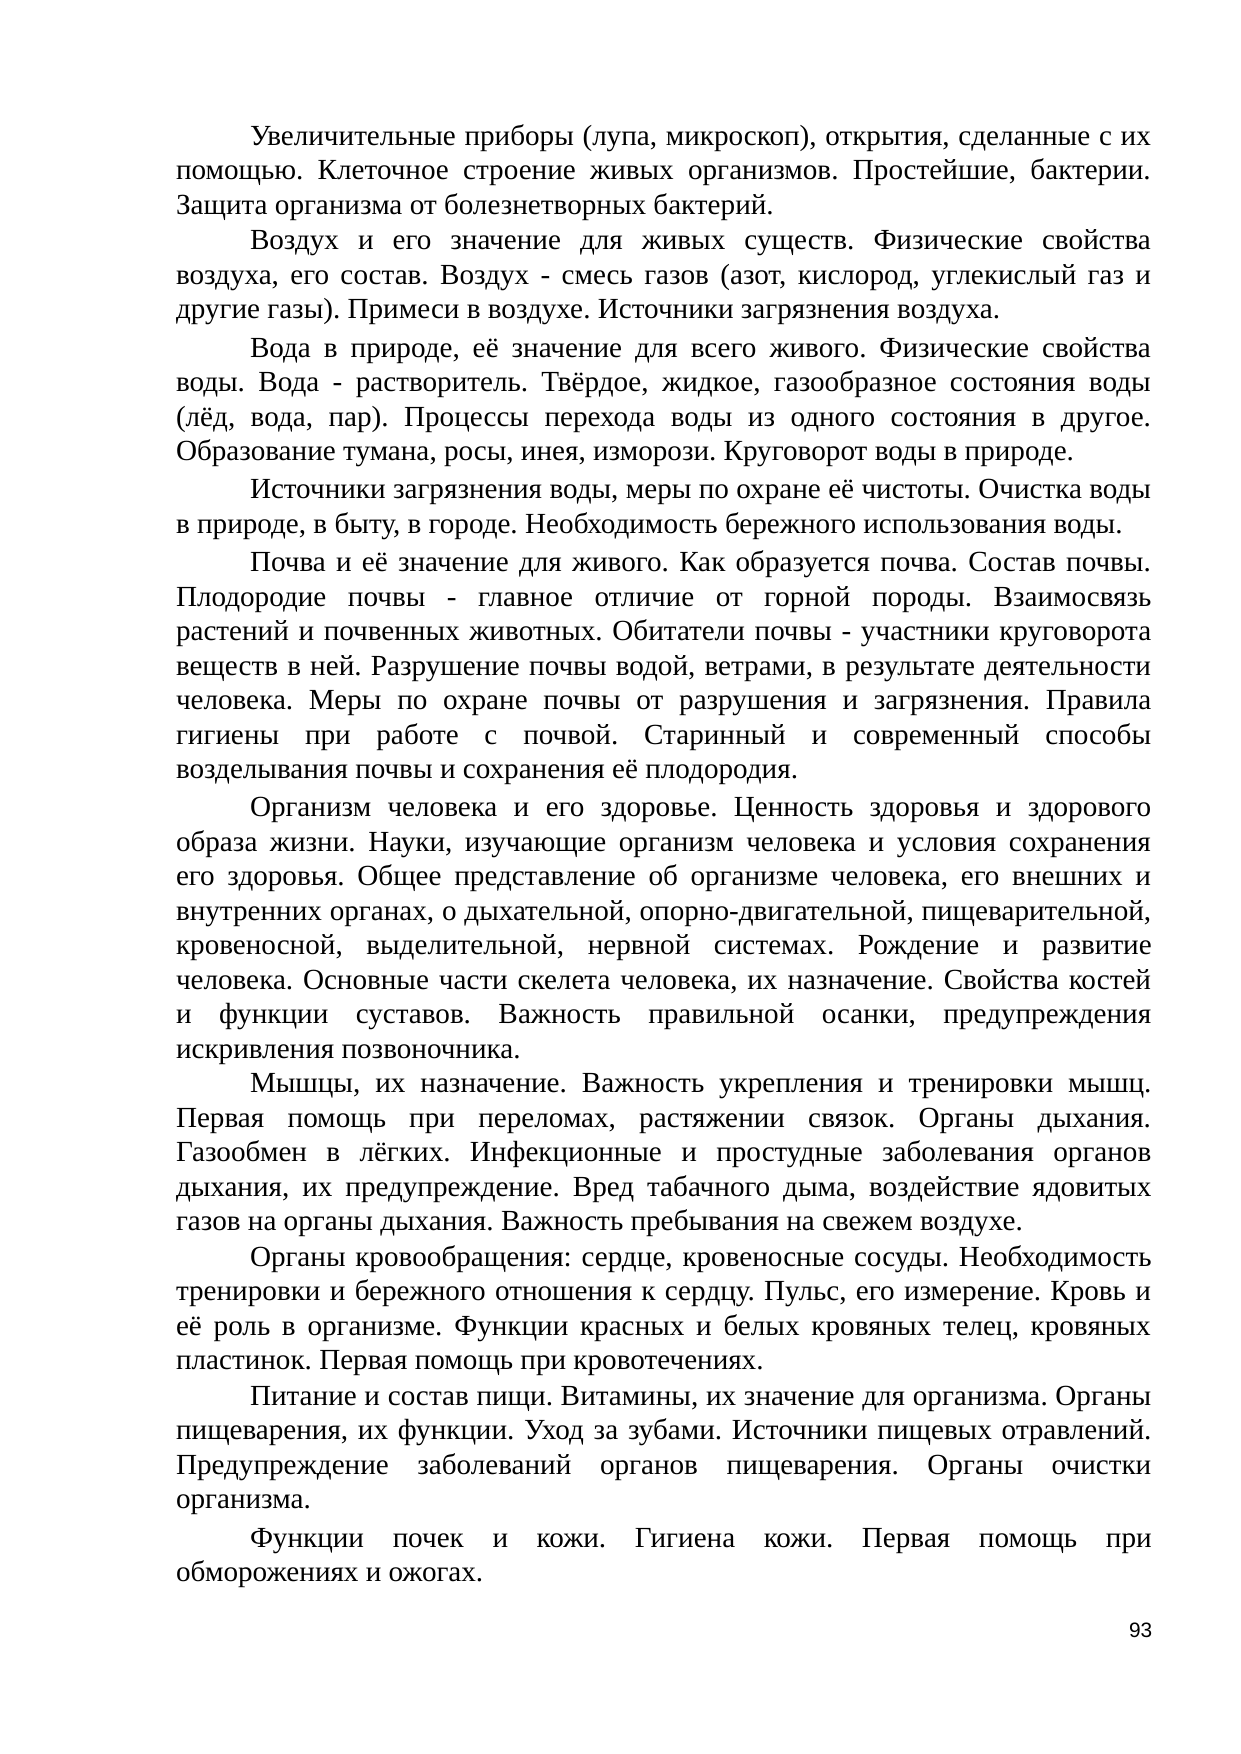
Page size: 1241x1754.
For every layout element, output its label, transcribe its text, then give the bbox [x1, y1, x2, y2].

text Увеличительные приборы (лупа, микроскоп), открытия, сделанные с их помощью. Клеточное строение живых организмов. Простейшие, бактерии. Защита организма от болезнетворных бактерий. [176, 118, 1152, 221]
text Организм человека и его здоровье. Ценность здоровья и здорового образа жизни. Науки, изучающие организм человека и условия сохранения его здоровья. Общее представление об организме человека, его внешних и внутренних органах, о дыхательной, опорно-двигательной, пищеварительной, кровеносной, выделительной, нервной системах. Рождение и развитие человека. Основные части скелета человека, их назначение. Свойства костей и функции суставов. Важность правильной осанки, предупреждения искривления позвоночника. [176, 789, 1152, 1064]
text Питание и состав пищи. Витамины, их значение для организма. Органы пищеварения, их функции. Уход за зубами. Источники пищевых отравлений. Предупреждение заболеваний органов пищеварения. Органы очистки организма. [176, 1378, 1152, 1515]
text Функции почек и кожи. Гигиена кожи. Первая помощь при обморожениях и ожогах. [176, 1520, 1152, 1588]
text Источники загрязнения воды, меры по охране её чистоты. Очистка воды в природе, в быту, в городе. Необходимость бережного использования воды. [176, 472, 1152, 539]
text Органы кровообращения: сердце, кровеносные сосуды. Необходимость тренировки и бережного отношения к сердцу. Пульс, его измерение. Кровь и её роль в организме. Функции красных и белых кровяных телец, кровяных пластинок. Первая помощь при кровотечениях. [176, 1239, 1152, 1376]
text Воздух и его значение для живых существ. Физические свойства воздуха, его состав. Воздух - смесь газов (азот, кислород, углекислый газ и другие газы). Примеси в воздухе. Источники загрязнения воздуха. [176, 222, 1152, 325]
text Мышцы, их назначение. Важность укрепления и тренировки мышц. Первая помощь при переломах, растяжении связок. Органы дыхания. Газообмен в лёгких. Инфекционные и простудные заболевания органов дыхания, их предупреждение. Вред табачного дыма, воздействие ядовитых газов на органы дыхания. Важность пребывания на свежем воздухе. [176, 1065, 1152, 1237]
text Вода в природе, её значение для всего живого. Физические свойства воды. Вода - растворитель. Твёрдое, жидкое, газообразное состояния воды (лёд, вода, пар). Процессы перехода воды из одного состояния в другое. Образование тумана, росы, инея, изморози. Круговорот воды в природе. [176, 330, 1152, 467]
text Почва и её значение для живого. Как образуется почва. Состав почвы. Плодородие почвы - главное отличие от горной породы. Взаимосвязь растений и почвенных животных. Обитатели почвы - участники круговорота веществ в ней. Разрушение почвы водой, ветрами, в результате деятельности человека. Меры по охране почвы от разрушения и загрязнения. Правила гигиены при работе с почвой. Старинный и современный способы возделывания почвы и сохранения её плодородия. [176, 544, 1152, 785]
